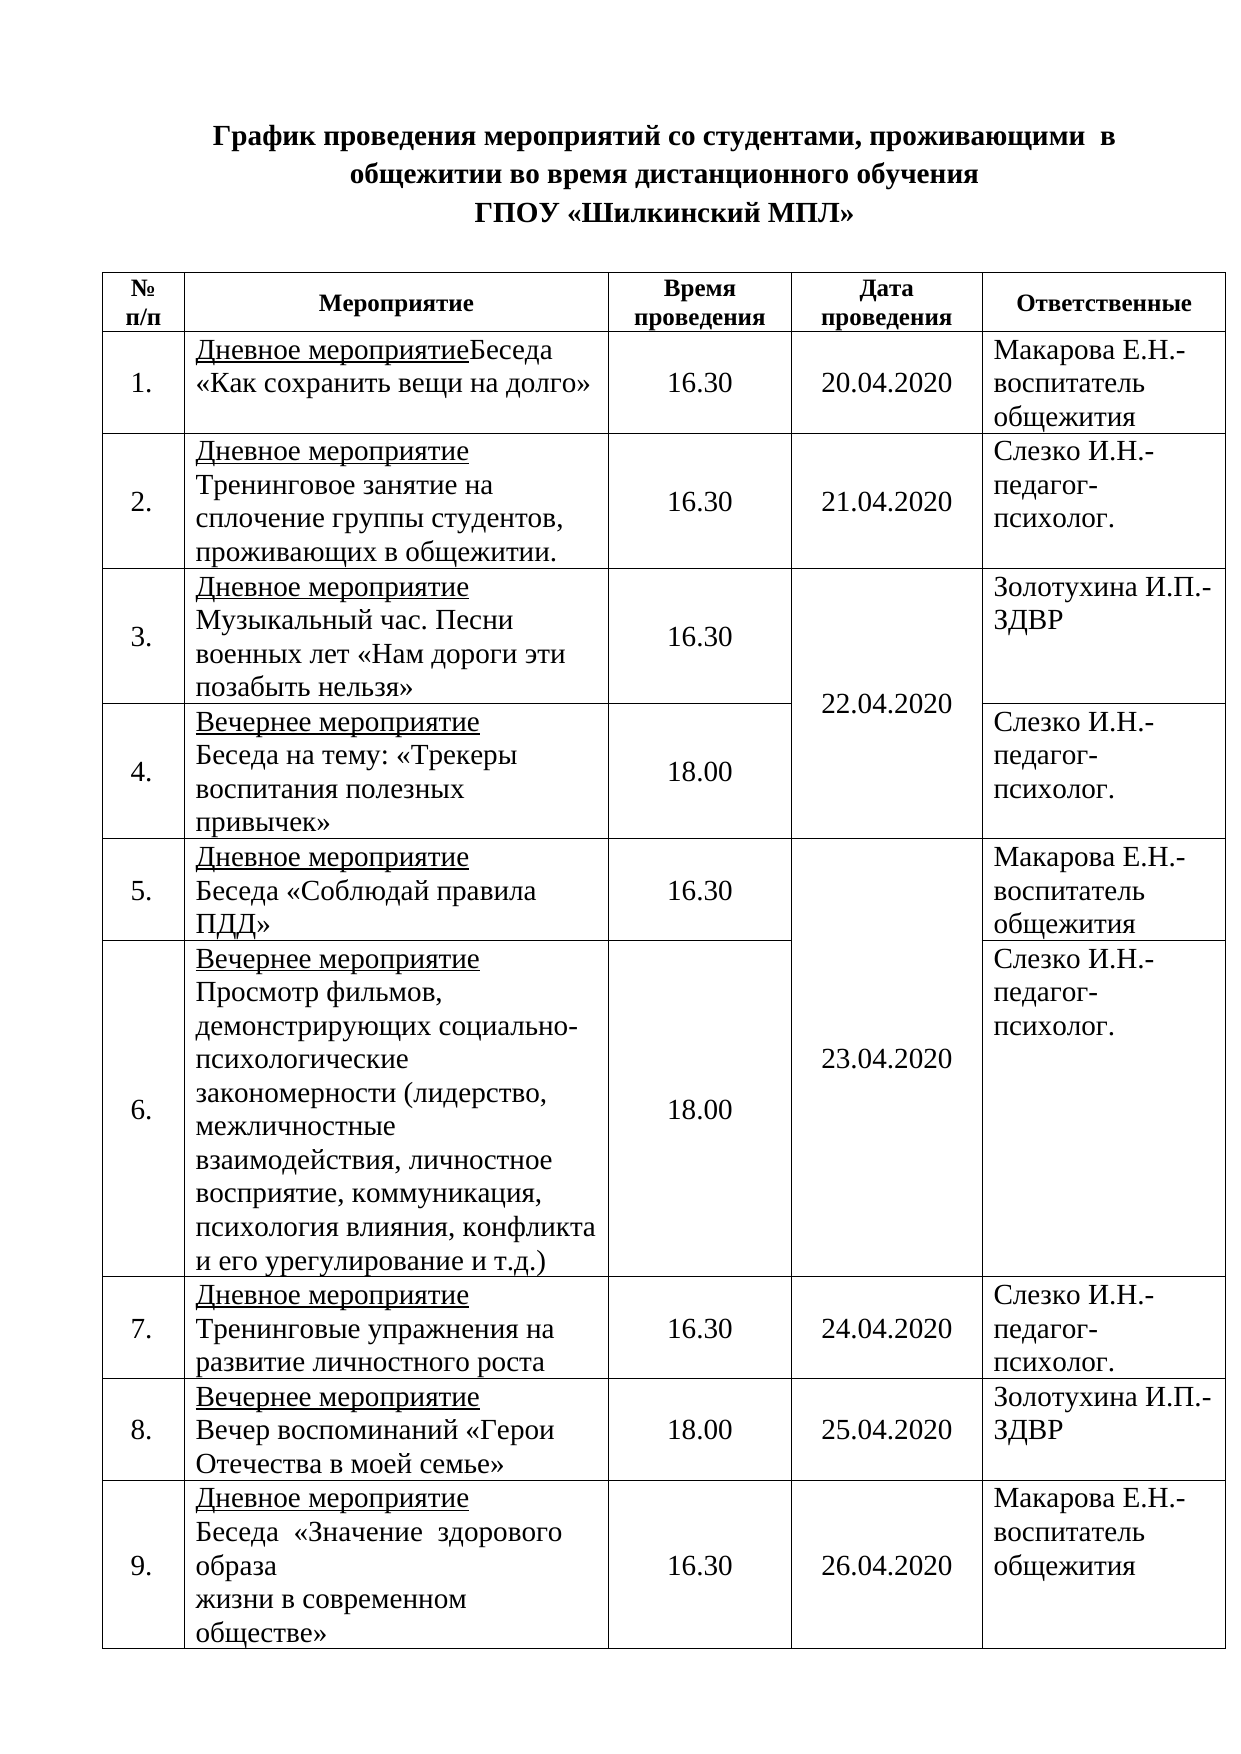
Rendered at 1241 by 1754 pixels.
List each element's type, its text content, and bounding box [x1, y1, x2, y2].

table_cell Дневное мероприятие Беседа «Значение здорового образа жизни в современном обществе» [185, 1481, 608, 1648]
table_cell Макарова Е.Н.-воспитатель общежития [983, 1481, 1225, 1648]
table_cell Дневное мероприятие Музыкальный час. Песни военных лет «Нам дороги эти позабыть нельзя» [185, 569, 608, 703]
table_cell [103, 1481, 184, 1648]
table_cell [103, 941, 184, 1276]
table_cell 16.30 [609, 1277, 791, 1378]
table_cell 21.04.2020 [792, 434, 982, 568]
table_cell Золотухина И.П.-ЗДВР [983, 569, 1225, 703]
table_cell 18.00 [609, 941, 791, 1276]
text ГПОУ «Шилкинский МПЛ» [177, 195, 1152, 229]
table_cell Дневное мероприятиеБеседа «Как сохранить вещи на долго» [185, 332, 608, 432]
table_cell Дневное мероприятие Беседа «Соблюдай правила ПДД» [185, 839, 608, 940]
table_cell 20.04.2020 [792, 332, 982, 432]
table_cell 16.30 [609, 434, 791, 568]
table_header № п/п [103, 273, 184, 331]
table_cell Макарова Е.Н.-воспитатель общежития [983, 839, 1225, 940]
table_cell 18.00 [609, 704, 791, 838]
table_cell Слезко И.Н.-педагог-психолог. [983, 434, 1225, 568]
table_cell Вечернее мероприятие Вечер воспоминаний «Герои Отечества в моей семье» [185, 1379, 608, 1479]
table_header Ответственные [983, 273, 1225, 331]
table_cell Дневное мероприятие Тренинговое занятие на сплочение группы студентов, проживающих в общежитии. [185, 434, 608, 568]
table_cell Дневное мероприятие Тренинговые упражнения на развитие личностного роста [185, 1277, 608, 1378]
table_header Время проведения [609, 273, 791, 331]
table_cell 24.04.2020 [792, 1277, 982, 1378]
table_cell 16.30 [609, 839, 791, 940]
text График проведения мероприятий со студентами, проживающими в общежитии во время дистанционного обучения [177, 118, 1152, 190]
table_cell [103, 1379, 184, 1479]
table_cell 23.04.2020 [792, 839, 982, 1276]
table_cell Макарова Е.Н.-воспитатель общежития [983, 332, 1225, 432]
table_cell [103, 434, 184, 568]
table_cell 26.04.2020 [792, 1481, 982, 1648]
table_cell [103, 569, 184, 703]
table_cell [103, 332, 184, 432]
table_cell Вечернее мероприятие Беседа на тему: «Трекеры воспитания полезных привычек» [185, 704, 608, 838]
table_cell Слезко И.Н.-педагог-психолог. [983, 941, 1225, 1276]
table_cell 18.00 [609, 1379, 791, 1479]
table_cell Золотухина И.П.-ЗДВР [983, 1379, 1225, 1479]
table_cell 16.30 [609, 1481, 791, 1648]
table_cell Вечернее мероприятие Просмотр фильмов, демонстрирующих социально-психологические закономерности (лидерство, межличностные взаимодействия, личностное восприятие, коммуникация, психология влияния, конфликта и его урегулирование и т.д.) [185, 941, 608, 1276]
table_cell [103, 1277, 184, 1378]
table_header Дата проведения [792, 273, 982, 331]
table_cell 16.30 [609, 332, 791, 432]
table_cell Слезко И.Н.-педагог-психолог. [983, 704, 1225, 838]
table_cell [103, 704, 184, 838]
table_cell 25.04.2020 [792, 1379, 982, 1479]
table_cell 22.04.2020 [792, 569, 982, 838]
table_cell Слезко И.Н.-педагог-психолог. [983, 1277, 1225, 1378]
table_cell 16.30 [609, 569, 791, 703]
table_cell [103, 839, 184, 940]
table_header Мероприятие [185, 273, 608, 331]
